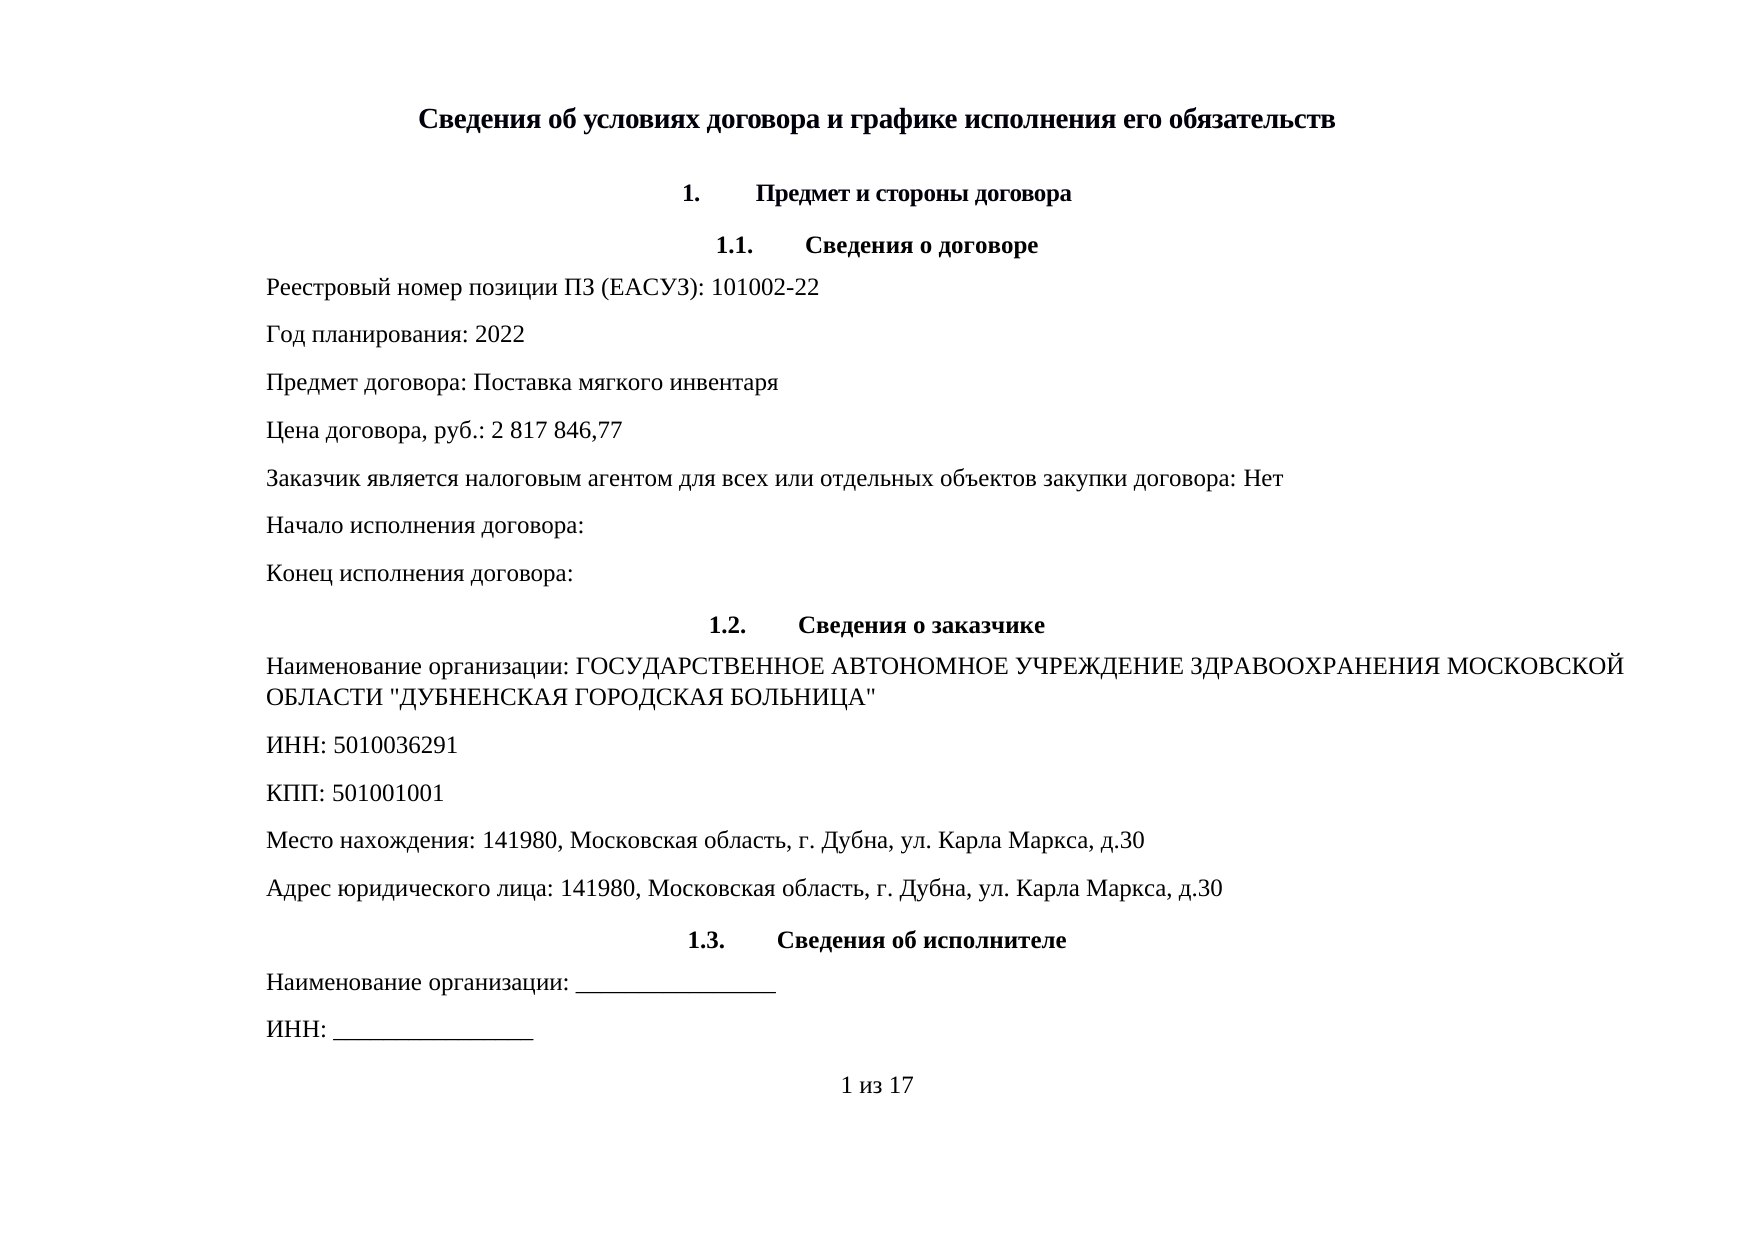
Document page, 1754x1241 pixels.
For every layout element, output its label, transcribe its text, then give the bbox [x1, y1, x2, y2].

text КПП: 501001001 [266, 778, 1636, 807]
subtitle Сведения о договоре [118, 230, 1636, 259]
text Наименование организации: ГОСУДАРСТВЕННОЕ АВТОНОМНОЕ УЧРЕЖДЕНИЕ ЗДРАВООХРАНЕНИЯ МОСКОВСКОЙ ОБЛАСТИ "ДУБНЕНСКАЯ ГОРОДСКАЯ БОЛЬНИЦА" [266, 651, 1636, 711]
subtitle Предмет и стороны договора [118, 178, 1636, 207]
text Адрес юридического лица: 141980, Московская область, г. Дубна, ул. Карла Маркса, д.30 [266, 873, 1636, 902]
subtitle Сведения об условиях договора и графике исполнения его обязательств [118, 101, 1636, 134]
text Заказчик является налоговым агентом для всех или отдельных объектов закупки договора: Нет [266, 463, 1636, 491]
subtitle Сведения о заказчике [118, 610, 1636, 639]
text Реестровый номер позиции ПЗ (ЕАСУЗ): 101002-22 [266, 272, 1636, 301]
text ИНН: 5010036291 [266, 730, 1636, 759]
text Предмет договора: Поставка мягкого инвентаря [266, 367, 1636, 396]
text Начало исполнения договора: [266, 510, 1636, 539]
text ИНН: ________________ [266, 1014, 1636, 1043]
text Место нахождения: 141980, Московская область, г. Дубна, ул. Карла Маркса, д.30 [266, 826, 1636, 854]
text Наименование организации: ________________ [266, 967, 1636, 995]
text Конец исполнения договора: [266, 558, 1636, 587]
subtitle Сведения об исполнителе [118, 925, 1636, 954]
text Цена договора, руб.: 2 817 846,77 [266, 415, 1636, 444]
text Год планирования: 2022 [266, 319, 1636, 348]
